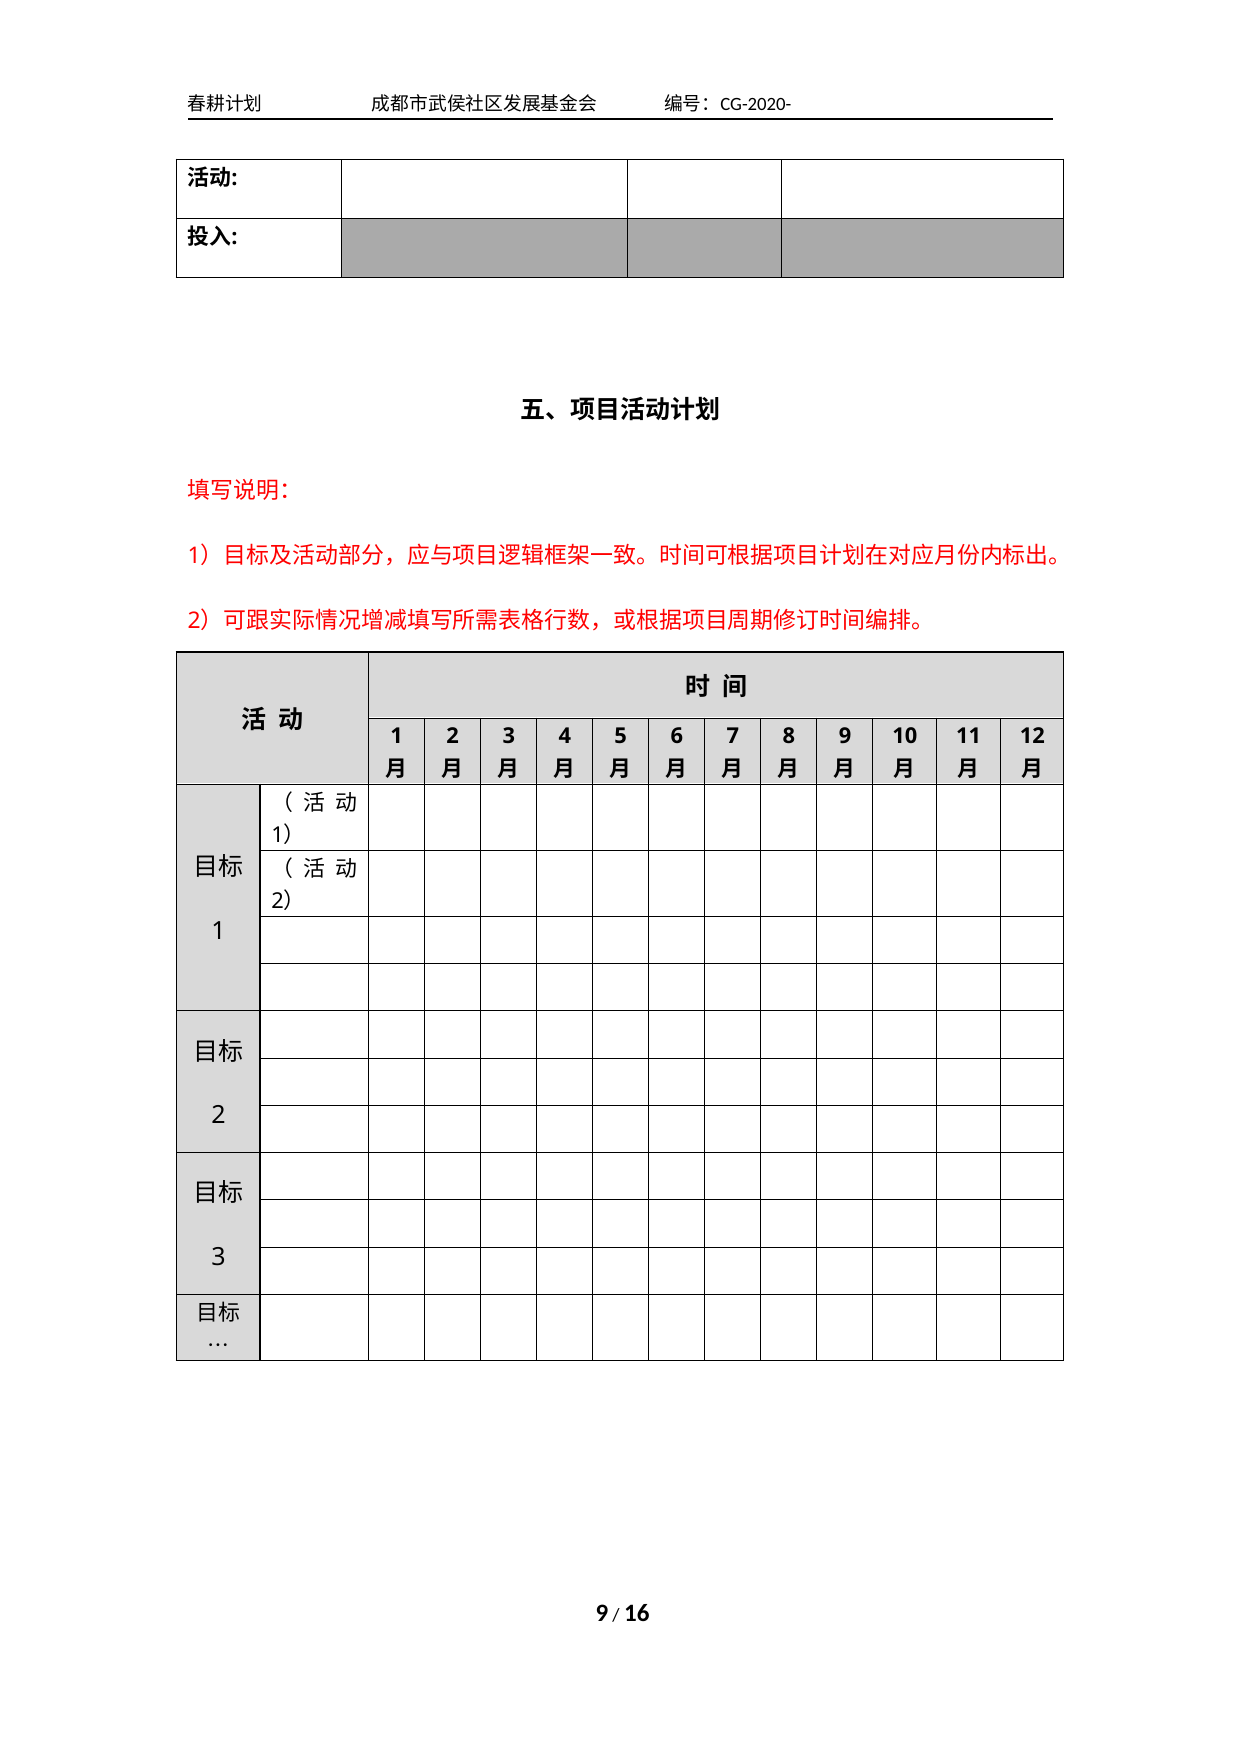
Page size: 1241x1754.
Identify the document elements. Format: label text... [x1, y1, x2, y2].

table_cell [537, 1248, 592, 1294]
table_cell 11月 [937, 719, 1000, 783]
table_cell [705, 1059, 760, 1105]
table_cell [425, 1011, 480, 1057]
table_cell [425, 851, 480, 916]
text 2）可跟实际情况增减填写所需表格行数，或根据项目周期修订时间编排。 [187, 586, 1053, 651]
table_cell [937, 851, 1000, 916]
table_cell [761, 1153, 816, 1199]
table_cell 投入: [177, 219, 341, 277]
table_cell [1001, 917, 1063, 963]
table_cell [705, 1106, 760, 1152]
table_cell [261, 964, 368, 1010]
table_cell [873, 917, 936, 963]
table_cell [593, 1059, 648, 1105]
table_cell [593, 785, 648, 849]
table_cell [937, 1248, 1000, 1294]
table_cell [369, 1106, 424, 1152]
table_cell [593, 1153, 648, 1199]
table_cell [261, 917, 368, 963]
table_header 活 动 [177, 653, 368, 783]
table_cell [369, 1153, 424, 1199]
table_cell [705, 1295, 760, 1360]
table_cell [425, 1059, 480, 1105]
table_cell [873, 1059, 936, 1105]
table_cell [425, 1153, 480, 1199]
table_cell [261, 1106, 368, 1152]
table_cell [481, 1106, 536, 1152]
table_cell [649, 1295, 704, 1360]
table_cell [817, 964, 872, 1010]
table_cell [705, 1200, 760, 1247]
table_cell [649, 964, 704, 1010]
table_cell [537, 785, 592, 849]
table_cell [705, 851, 760, 916]
table_cell [425, 785, 480, 849]
table_cell [369, 917, 424, 963]
table_cell 8月 [761, 719, 816, 783]
table_cell [817, 1059, 872, 1105]
table_cell [261, 1011, 368, 1057]
table_cell [261, 1248, 368, 1294]
table_cell [705, 785, 760, 849]
table_cell [649, 1106, 704, 1152]
table_cell [761, 1200, 816, 1247]
table_cell [937, 785, 1000, 849]
table_cell [705, 1248, 760, 1294]
table_cell [649, 785, 704, 849]
table_cell [1001, 1248, 1063, 1294]
table_cell [537, 917, 592, 963]
table_cell [873, 1106, 936, 1152]
table_cell [817, 1153, 872, 1199]
table_cell 5月 [593, 719, 648, 783]
table_cell [261, 1059, 368, 1105]
table_cell [705, 917, 760, 963]
table_cell 7月 [705, 719, 760, 783]
table_cell [873, 1153, 936, 1199]
table_cell [649, 1248, 704, 1294]
table_cell [481, 1011, 536, 1057]
table_cell [425, 964, 480, 1010]
table_cell [369, 785, 424, 849]
table_cell [782, 219, 1063, 277]
table_cell [937, 1200, 1000, 1247]
table_cell [817, 917, 872, 963]
table_cell [593, 1295, 648, 1360]
table_cell [705, 1153, 760, 1199]
table_cell [705, 964, 760, 1010]
table_cell [481, 1200, 536, 1247]
table_cell 目标… [177, 1295, 259, 1360]
table_cell [342, 160, 627, 218]
table_cell [369, 1295, 424, 1360]
table_cell [1001, 785, 1063, 849]
table_cell [937, 917, 1000, 963]
table_cell [873, 851, 936, 916]
table_cell [369, 964, 424, 1010]
table_cell 2月 [425, 719, 480, 783]
table_cell [817, 1295, 872, 1360]
table_cell 4月 [537, 719, 592, 783]
table_cell [593, 964, 648, 1010]
table_cell [537, 964, 592, 1010]
table_cell [425, 917, 480, 963]
table_cell （活动1） [261, 785, 368, 849]
table_cell （活动2） [261, 851, 368, 916]
table_cell [481, 851, 536, 916]
table_cell [481, 1153, 536, 1199]
table_cell [425, 1248, 480, 1294]
table_cell [1001, 1011, 1063, 1057]
table_cell [261, 1200, 368, 1247]
table_cell [481, 964, 536, 1010]
table_cell [537, 1106, 592, 1152]
table_cell [873, 785, 936, 849]
table_cell [705, 1011, 760, 1057]
table_cell [593, 1106, 648, 1152]
table_cell [817, 1248, 872, 1294]
table_cell [628, 219, 781, 277]
table_cell [761, 1106, 816, 1152]
table_cell 3月 [481, 719, 536, 783]
table_cell [761, 1248, 816, 1294]
table_cell [817, 1200, 872, 1247]
table_cell [1001, 851, 1063, 916]
table_cell [481, 1059, 536, 1105]
table_cell [1001, 1059, 1063, 1105]
table_cell [425, 1106, 480, 1152]
table_cell [649, 1059, 704, 1105]
table_cell [1001, 1106, 1063, 1152]
table_cell [593, 1248, 648, 1294]
table_cell [937, 1106, 1000, 1152]
table_cell [1001, 1200, 1063, 1247]
table_cell [369, 1200, 424, 1247]
table_cell [425, 1295, 480, 1360]
table_cell [342, 219, 627, 277]
table_cell 12月 [1001, 719, 1063, 783]
table_cell [649, 1011, 704, 1057]
table_cell 1月 [369, 719, 424, 783]
table_cell [593, 917, 648, 963]
table_cell [628, 160, 781, 218]
table_cell [481, 1295, 536, 1360]
table_cell [369, 851, 424, 916]
table_cell [873, 1248, 936, 1294]
table_cell [761, 851, 816, 916]
table_cell 6月 [649, 719, 704, 783]
table_cell [593, 851, 648, 916]
table_cell [261, 1295, 368, 1360]
table_cell [761, 964, 816, 1010]
table_cell [537, 1295, 592, 1360]
table_cell [873, 964, 936, 1010]
table_cell [649, 1200, 704, 1247]
table_cell [369, 1011, 424, 1057]
text 1）目标及活动部分，应与项目逻辑框架一致。时间可根据项目计划在对应月份内标出。 [187, 521, 1053, 586]
table_header 时 间 [369, 653, 1063, 717]
table_cell [761, 785, 816, 849]
table_cell [761, 917, 816, 963]
table_cell [537, 1011, 592, 1057]
table_cell [873, 1295, 936, 1360]
table_cell [1001, 1153, 1063, 1199]
table_cell [937, 1153, 1000, 1199]
table_cell [261, 1153, 368, 1199]
table_cell [937, 964, 1000, 1010]
table_cell [649, 917, 704, 963]
table_cell [649, 1153, 704, 1199]
table_cell [761, 1059, 816, 1105]
table_cell [782, 160, 1063, 218]
table_cell 目标2 [177, 1011, 259, 1152]
table_cell 目标3 [177, 1153, 259, 1294]
table_cell [873, 1200, 936, 1247]
text 五、项目活动计划 [187, 375, 1053, 440]
table_cell [481, 1248, 536, 1294]
table_cell [593, 1011, 648, 1057]
table_cell [761, 1295, 816, 1360]
table_cell [937, 1059, 1000, 1105]
table_cell [369, 1248, 424, 1294]
table_cell [817, 851, 872, 916]
table_cell 9月 [817, 719, 872, 783]
table_cell 目标1 [177, 785, 259, 1010]
table_cell [537, 1200, 592, 1247]
table_cell [1001, 964, 1063, 1010]
table_cell [649, 851, 704, 916]
table_cell [425, 1200, 480, 1247]
table_cell 活动: [177, 160, 341, 218]
table_cell [537, 851, 592, 916]
table_cell [537, 1153, 592, 1199]
table_cell [817, 1011, 872, 1057]
text 填写说明： [187, 456, 1053, 521]
table_cell [873, 1011, 936, 1057]
table_cell [481, 917, 536, 963]
table_cell 10月 [873, 719, 936, 783]
table_cell [761, 1011, 816, 1057]
table_cell [817, 1106, 872, 1152]
table_cell [937, 1011, 1000, 1057]
table_cell [817, 785, 872, 849]
table_cell [537, 1059, 592, 1105]
table_cell [369, 1059, 424, 1105]
table_cell [937, 1295, 1000, 1360]
table_cell [593, 1200, 648, 1247]
table_cell [481, 785, 536, 849]
table_cell [1001, 1295, 1063, 1360]
